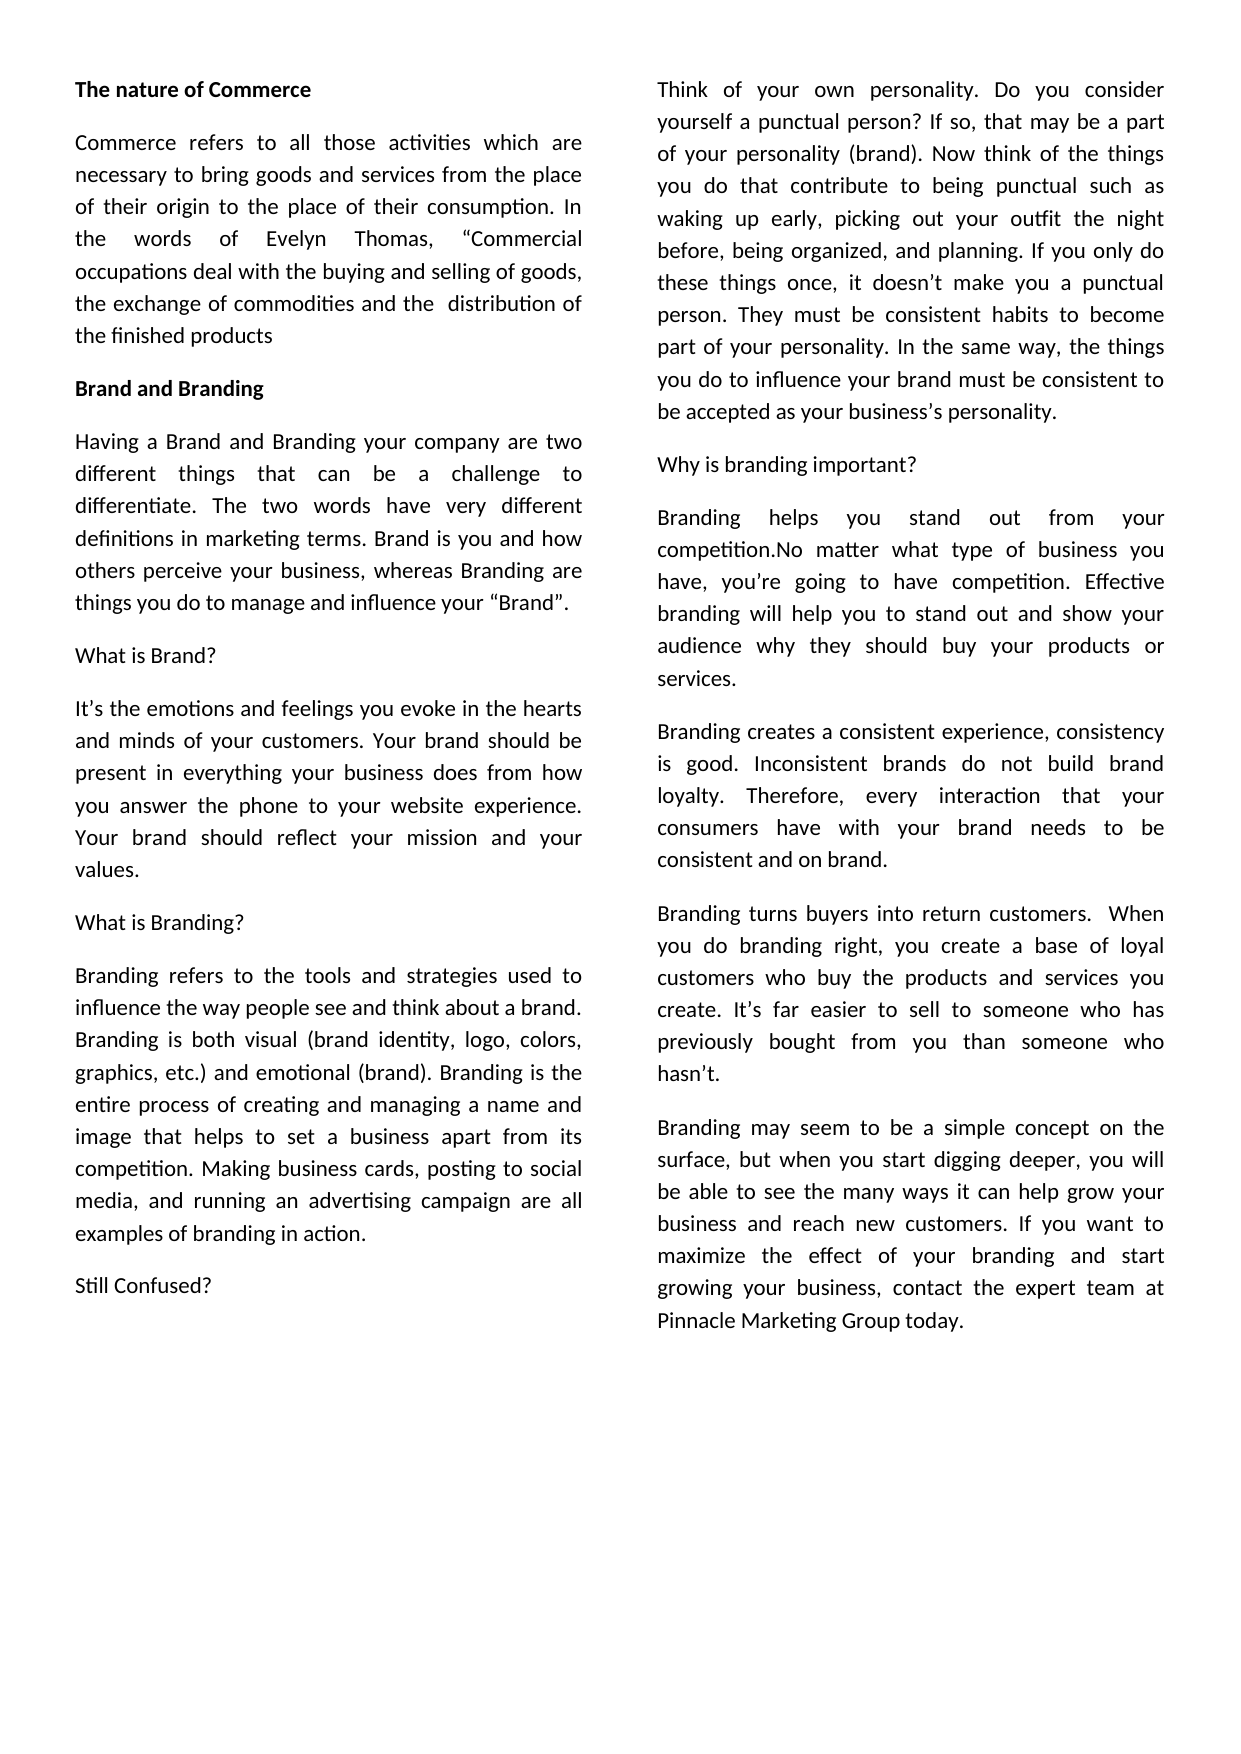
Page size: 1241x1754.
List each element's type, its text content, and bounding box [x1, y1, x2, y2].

text Branding helps you stand out from your competition.No matter what type of business you have, you’re going to have competition. Effective branding will help you to stand out and show your audience why they should buy your products or services. [657, 503, 1165, 692]
text It’s the emotions and feelings you evoke in the hearts and minds of your customers. Your brand should be present in everything your business does from how you answer the phone to your website experience. Your brand should reflect your mission and your values. [75, 694, 583, 883]
text Branding turns buyers into return customers. When you do branding right, you create a base of loyal customers who buy the products and services you create. It’s far easier to sell to someone who has previously bought from you than someone who hasn’t. [657, 899, 1165, 1088]
text Think of your own personality. Do you consider yourself a punctual person? If so, that may be a part of your personality (brand). Now think of the things you do that contribute to being punctual such as waking up early, picking out your outfit the night before, being organized, and planning. If you only do these things once, it doesn’t make you a punctual person. They must be consistent habits to become part of your personality. In the same way, the things you do to influence your brand must be consistent to be accepted as your business’s personality. [657, 75, 1165, 425]
text Branding may seem to be a simple concept on the surface, but when you start digging deeper, you will be able to see the many ways it can help grow your business and reach new customers. If you want to maximize the effect of your branding and start growing your business, contact the expert team at Pinnacle Marketing Group today. [657, 1113, 1165, 1334]
text Why is branding important? [657, 450, 1165, 478]
text Branding creates a consistent experience, consistency is good. Inconsistent brands do not build brand loyalty. Therefore, every interaction that your consumers have with your brand needs to be consistent and on brand. [657, 717, 1165, 874]
text Commerce refers to all those activities which are necessary to bring goods and services from the place of their origin to the place of their consumption. In the words of Evelyn Thomas, “Commercial occupations deal with the buying and selling of goods, the exchange of commodities and the distribution of the finished products [75, 128, 583, 349]
text What is Brand? [75, 641, 583, 669]
text What is Branding? [75, 908, 583, 936]
text Having a Brand and Branding your company are two different things that can be a challenge to differentiate. The two words have very different definitions in marketing terms. Brand is you and how others perceive your business, whereas Branding are things you do to manage and influence your “Brand”. [75, 427, 583, 616]
text The nature of Commerce [75, 75, 583, 103]
text Still Confused? [75, 1272, 583, 1300]
text Branding refers to the tools and strategies used to influence the way people see and think about a brand. Branding is both visual (brand identity, logo, colors, graphics, etc.) and emotional (brand). Branding is the entire process of creating and managing a name and image that helps to set a business apart from its competition. Making business cards, posting to social media, and running an advertising campaign are all examples of branding in action. [75, 961, 583, 1247]
text Brand and Branding [75, 374, 583, 402]
